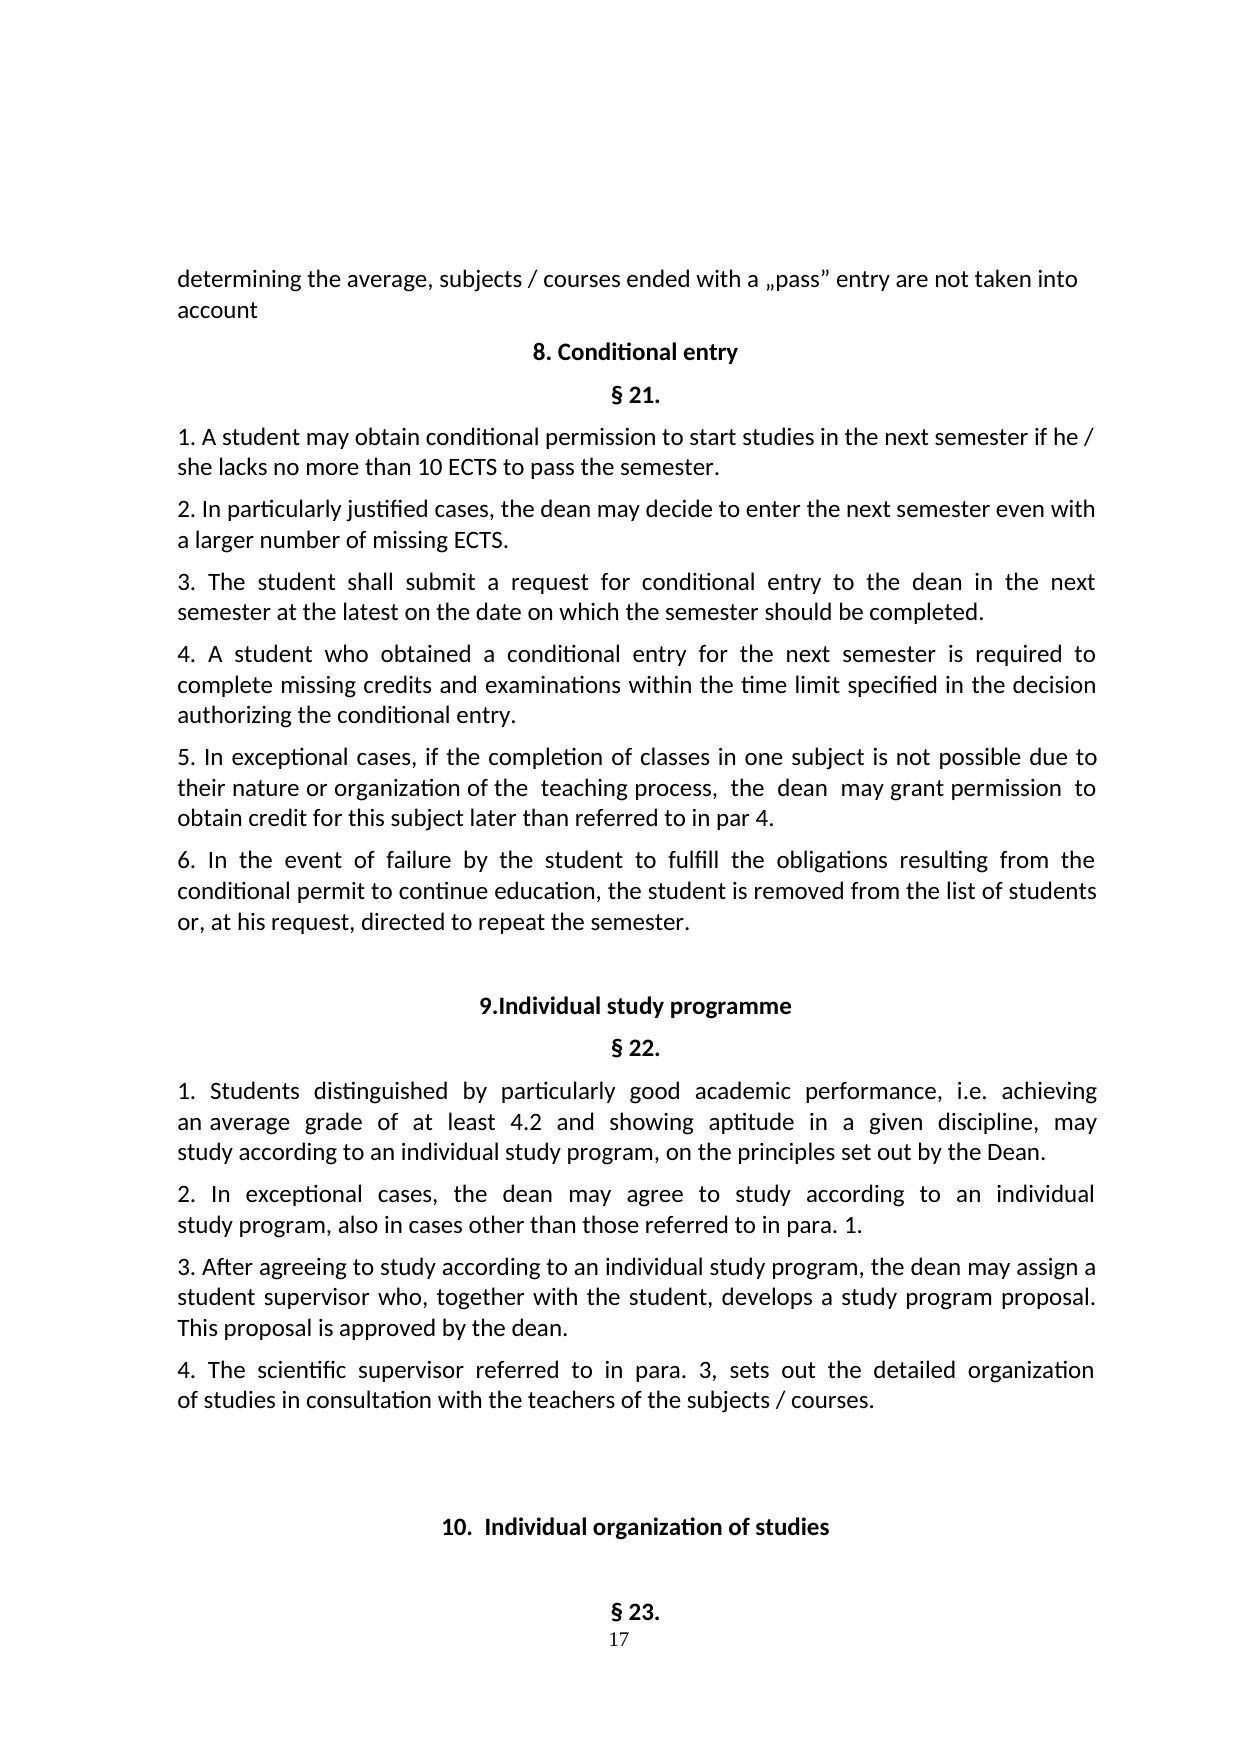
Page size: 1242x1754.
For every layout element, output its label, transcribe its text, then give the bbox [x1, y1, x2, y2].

text 1. Students distinguished by particularly good academic performance, i.e. achieving an average grade of at least 4.2 and showing aptitude in a given discipline, may study according to an individual study program, on the principles set out by the Dean. [177, 1076, 1099, 1167]
text § 21. [606, 379, 665, 409]
text § 23. [606, 1596, 665, 1626]
text 2. In particularly justified cases, the dean may decide to enter the next semester even with a larger number of missing ECTS. [177, 493, 1098, 554]
text 2. In exceptional cases, the dean may agree to study according to an individual study program, also in cases other than those referred to in para. 1. [177, 1178, 1098, 1239]
text she lacks no more than 10 ECTS to pass the semester. [177, 452, 726, 482]
text 5. In exceptional cases, if the completion of classes in one subject is not possible due to their nature or organization of the teaching process, the dean may grant permission to obtain credit for this subject later than referred to in par 4. [177, 742, 1098, 833]
text § 22. [606, 1032, 665, 1063]
text 6. In the event of failure by the student to fulfill the obligations resulting from the conditional permit to continue education, the student is removed from the list of students or, at his request, directed to repeat the semester. [177, 844, 1099, 936]
text 4. A student who obtained a conditional entry for the next semester is required to complete missing credits and examinations within the time limit specified in the decision authorizing the conditional entry. [177, 638, 1098, 730]
text determining the average, subjects / courses ended with a „pass” entry are not taken into account [177, 263, 1098, 324]
text 10. Individual organization of studies [436, 1511, 834, 1541]
text 4. The scientific supervisor referred to in para. 3, sets out the detailed organization of studies in consultation with the teachers of the subjects / courses. [177, 1354, 1098, 1415]
text 3. The student shall submit a request for conditional entry to the dean in the next semester at the latest on the date on which the semester should be completed. [177, 566, 1098, 627]
text 3. After agreeing to study according to an individual study program, the dean may assign a student supervisor who, together with the student, develops a study program proposal. This proposal is approved by the dean. [177, 1251, 1098, 1343]
text 1. A student may obtain conditional permission to start studies in the next semester if he / [177, 421, 1098, 452]
text 8. Conditional entry [528, 336, 743, 366]
text 9.Individual study programme [474, 991, 796, 1021]
